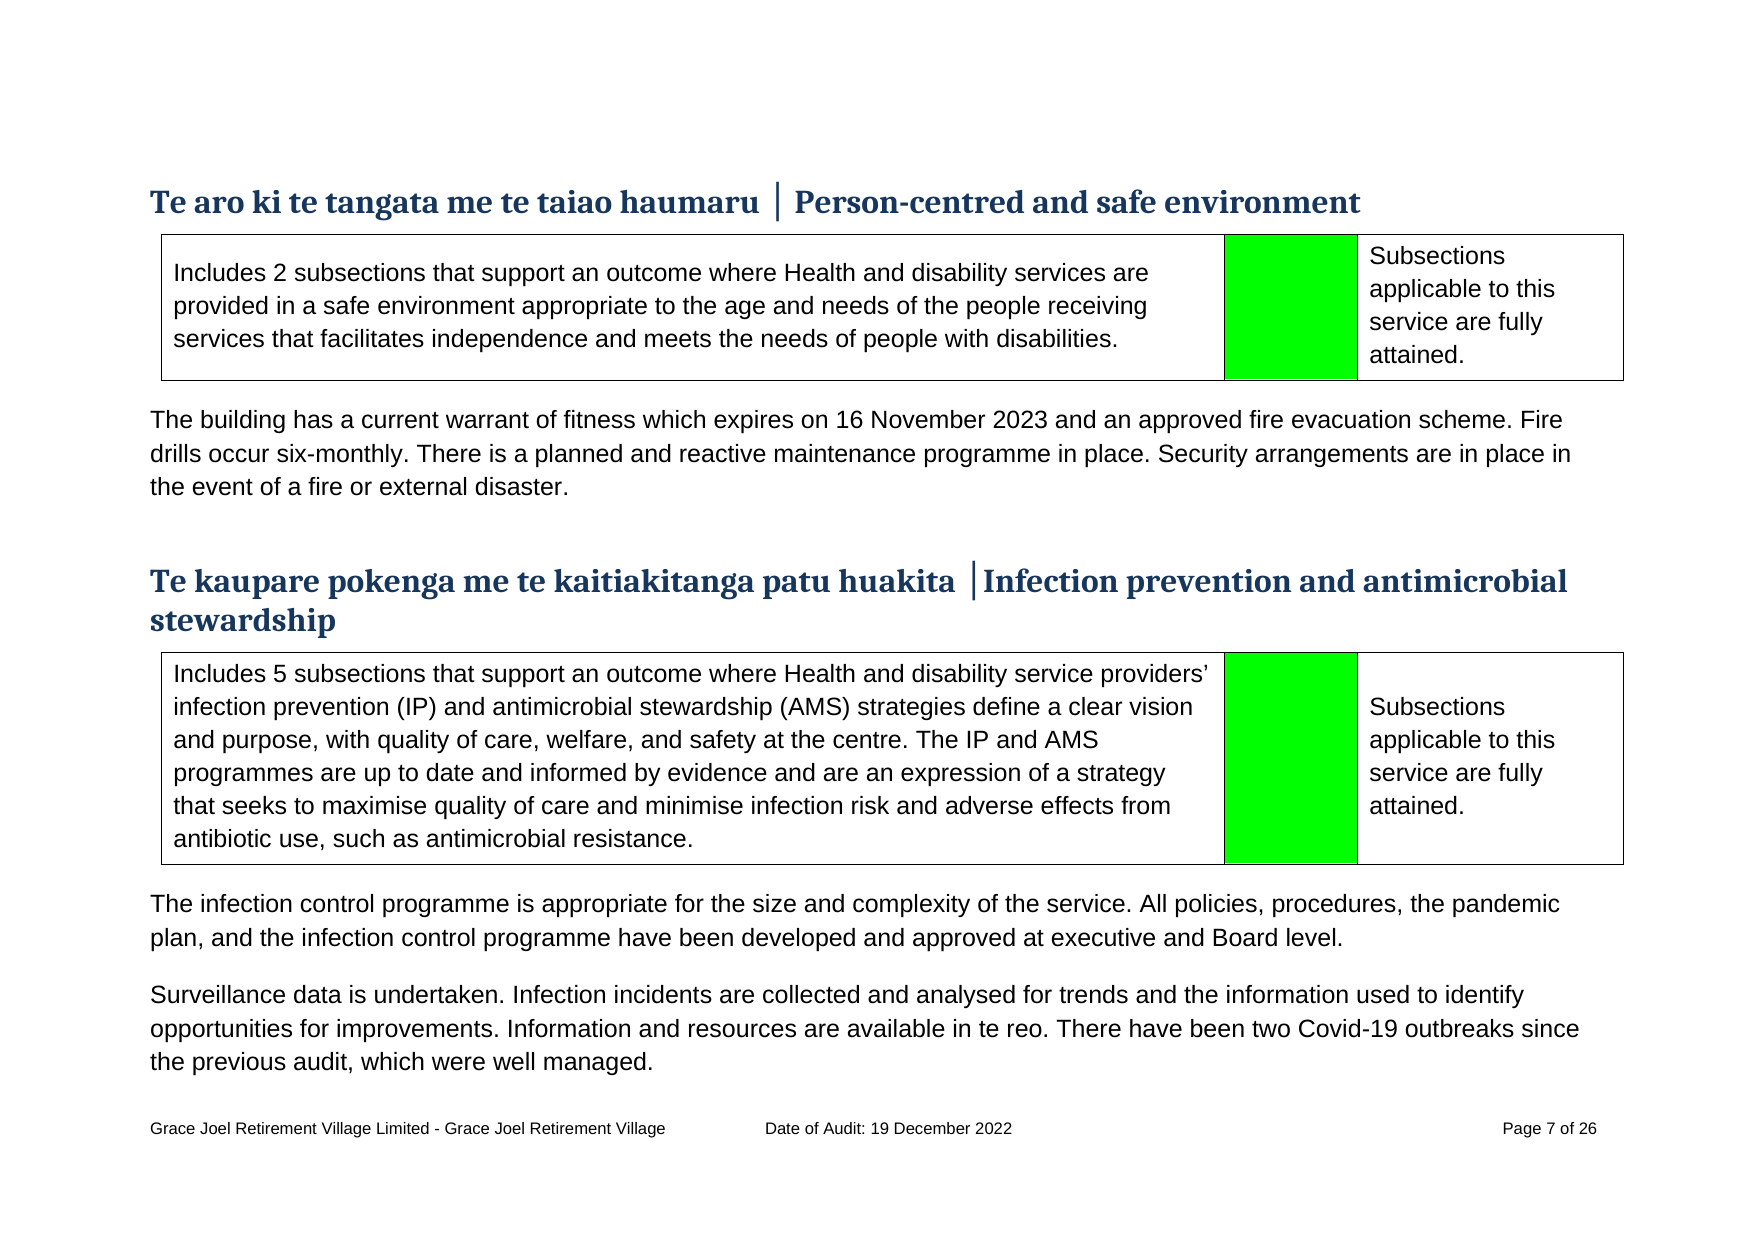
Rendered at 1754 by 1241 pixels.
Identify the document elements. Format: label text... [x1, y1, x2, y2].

text Surveillance data is undertaken. Infection incidents are collected and analysed for trends and the information used to identify opportunities for improvements. Information and resources are available in te reo. There have been two Covid-19 outbreaks since the previous audit, which were well managed. [150, 981, 1604, 1075]
subtitle Te aro ki te tangata me te taiao haumaru │ Person-centred and safe environment [150, 183, 776, 221]
text The building has a current warrant of fitness which expires on 16 November 2023 and an approved fire evacuation scheme. Fire drills occur six-monthly. There is a planned and reactive maintenance programme in place. Security arrangements are in place in the event of a fire or external disaster. [150, 406, 1604, 500]
table_header [1225, 653, 1357, 863]
table_header Subsections applicable to this service are fully attained. [1358, 653, 1623, 863]
table_header Subsections applicable to this service are fully attained. [1358, 235, 1623, 379]
subtitle Te aro ki te tangata me te taiao haumaru │ Person-centred and safe environment [778, 183, 1604, 221]
table_header Includes 2 subsections that support an outcome where Health and disability services are provided in a safe environment appropriate to the age and needs of the people receiving services that facilitates independence and meets the needs of people with disabilities. [162, 235, 1224, 379]
table_header [1225, 235, 1357, 379]
subtitle Te kaupare pokenga me te kaitiakitanga patu huakita │Infection prevention and antimicrobial stewardship [150, 563, 1604, 639]
table_header Includes 5 subsections that support an outcome where Health and disability service providers’ infection prevention (IP) and antimicrobial stewardship (AMS) strategies define a clear vision and purpose, with quality of care, welfare, and safety at the centre. The IP and AMS programmes are up to date and informed by evidence and are an expression of a strategy that seeks to maximise quality of care and minimise infection risk and adverse effects from antibiotic use, such as antimicrobial resistance. [162, 653, 1224, 863]
text The infection control programme is appropriate for the size and complexity of the service. All policies, procedures, the pandemic plan, and the infection control programme have been developed and approved at executive and Board level. [150, 889, 1604, 951]
